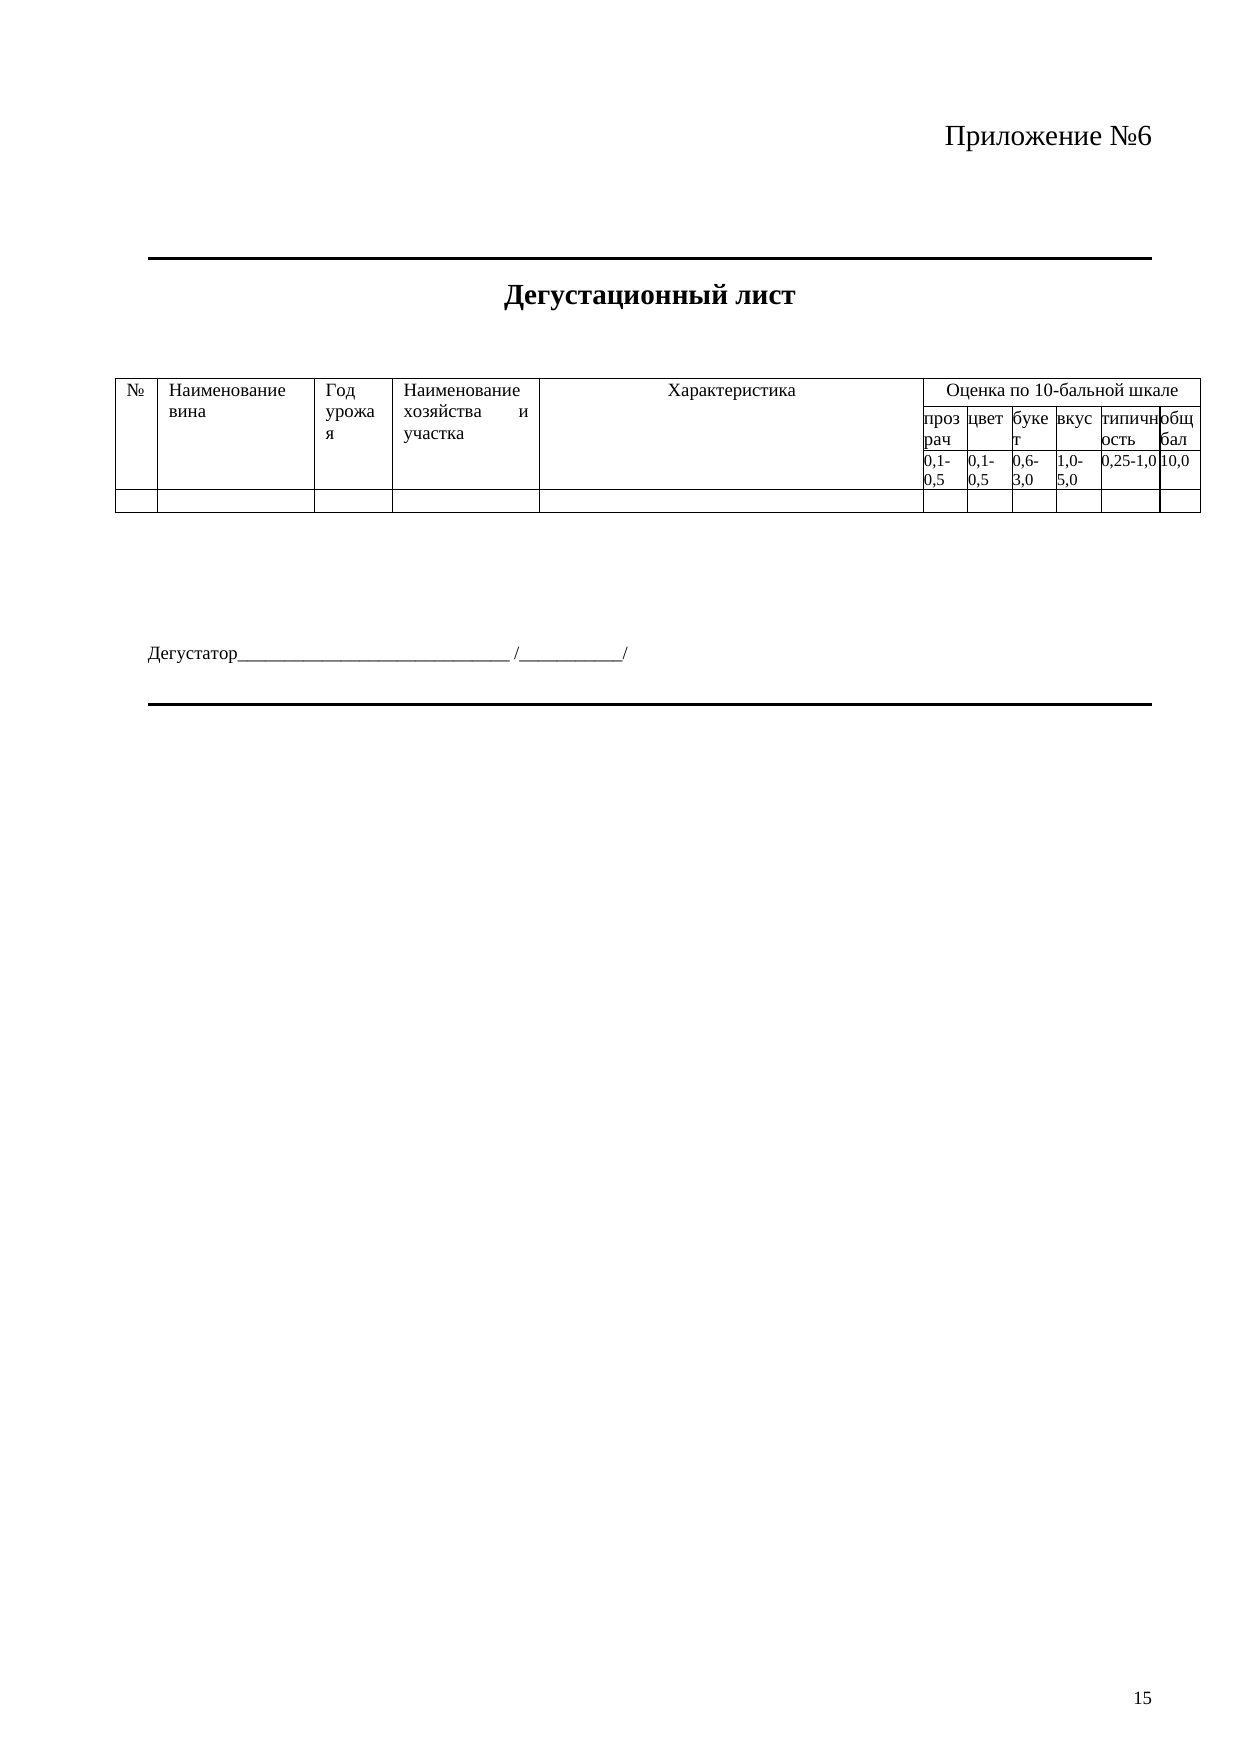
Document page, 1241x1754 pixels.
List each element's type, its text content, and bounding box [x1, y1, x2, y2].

table_cell [116, 490, 157, 512]
table_cell букет [1013, 407, 1056, 450]
table_header Наименование хозяйства и участка [393, 379, 539, 489]
table_cell [1057, 490, 1101, 512]
table_cell [924, 490, 967, 512]
table_cell 10,0 [1161, 451, 1200, 489]
table_cell [393, 490, 539, 512]
table_cell [968, 490, 1012, 512]
table_header Характеристика [540, 379, 923, 489]
table_cell [1013, 490, 1056, 512]
text Дегустатор_____________________________ /___________/ [148, 642, 1152, 663]
table_cell общ бал [1161, 407, 1200, 450]
table_cell прозрач [924, 407, 967, 450]
table_cell [1102, 490, 1159, 512]
text Приложение №6 [148, 118, 1152, 152]
text Дегустационный лист [148, 277, 1152, 310]
table_header Наименование вина [158, 379, 314, 489]
table_cell 1,0-5,0 [1057, 451, 1101, 489]
table_cell вкус [1057, 407, 1101, 450]
table_cell 0,1-0,5 [924, 451, 967, 489]
table_cell 0,25-1,0 [1102, 451, 1159, 489]
table_cell [1161, 490, 1200, 512]
table_cell 0,1-0,5 [968, 451, 1012, 489]
table_cell цвет [968, 407, 1012, 450]
table_header № [116, 379, 157, 489]
table_cell [540, 490, 923, 512]
table_header Оценка по 10-бальной шкале [924, 379, 1200, 406]
table_header Год урожая [315, 379, 392, 489]
table_cell [315, 490, 392, 512]
table_cell [158, 490, 314, 512]
table_cell 0,6-3,0 [1013, 451, 1056, 489]
table_cell типичность [1102, 407, 1159, 450]
